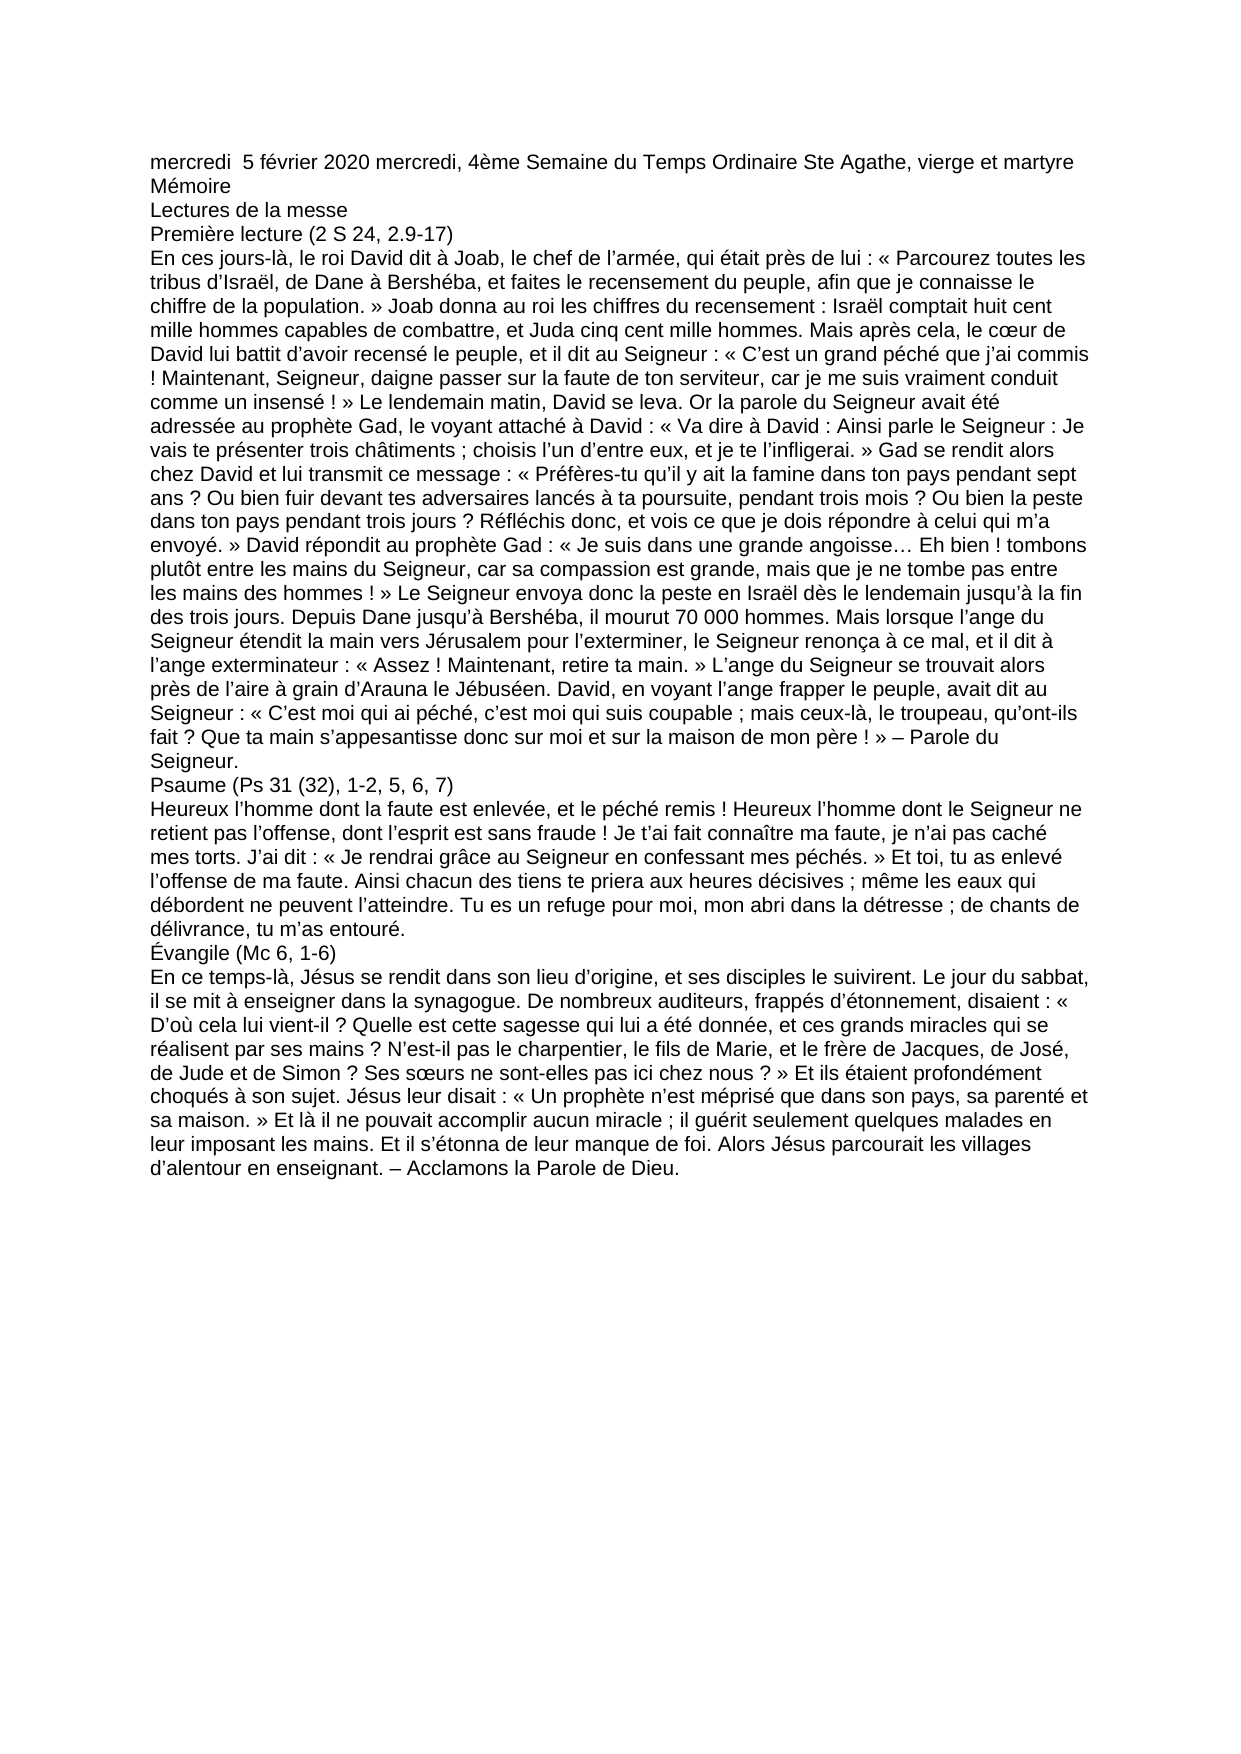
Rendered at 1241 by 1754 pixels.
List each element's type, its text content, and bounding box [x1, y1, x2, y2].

text En ce temps-là, Jésus se rendit dans son lieu d’origine, et ses disciples le suivirent. Le jour du sabbat, il se mit à enseigner dans la synagogue. De nombreux auditeurs, frappés d’étonnement, disaient : « D’où cela lui vient-il ? Quelle est cette sagesse qui lui a été donnée, et ces grands miracles qui se réalisent par ses mains ? N’est-il pas le charpentier, le fils de Marie, et le frère de Jacques, de José, de Jude et de Simon ? Ses sœurs ne sont-elles pas ici chez nous ? » Et ils étaient profondément choqués à son sujet. Jésus leur disait : « Un prophète n’est méprisé que dans son pays, sa parenté et sa maison. » Et là il ne pouvait accomplir aucun miracle ; il guérit seulement quelques malades en leur imposant les mains. Et il s’étonna de leur manque de foi. Alors Jésus parcourait les villages d’alentour en enseignant. – Acclamons la Parole de Dieu. [150, 964, 1090, 1180]
text En ces jours-là, le roi David dit à Joab, le chef de l’armée, qui était près de lui : « Parcourez toutes les tribus d’Israël, de Dane à Bershéba, et faites le recensement du peuple, afin que je connaisse le chiffre de la population. » Joab donna au roi les chiffres du recensement : Israël comptait huit cent mille hommes capables de combattre, et Juda cinq cent mille hommes. Mais après cela, le cœur de David lui battit d’avoir recensé le peuple, et il dit au Seigneur : « C’est un grand péché que j’ai commis ! Maintenant, Seigneur, daigne passer sur la faute de ton serviteur, car je me suis vraiment conduit comme un insensé ! » Le lendemain matin, David se leva. Or la parole du Seigneur avait été adressée au prophète Gad, le voyant attaché à David : « Va dire à David : Ainsi parle le Seigneur : Je vais te présenter trois châtiments ; choisis l’un d’entre eux, et je te l’infligerai. » Gad se rendit alors chez David et lui transmit ce message : « Préfères-tu qu’il y ait la famine dans ton pays pendant sept ans ? Ou bien fuir devant tes adversaires lancés à ta poursuite, pendant trois mois ? Ou bien la peste dans ton pays pendant trois jours ? Réfléchis donc, et vois ce que je dois répondre à celui qui m’a envoyé. » David répondit au prophète Gad : « Je suis dans une grande angoisse… Eh bien ! tombons plutôt entre les mains du Seigneur, car sa compassion est grande, mais que je ne tombe pas entre les mains des hommes ! » Le Seigneur envoya donc la peste en Israël dès le lendemain jusqu’à la fin des trois jours. Depuis Dane jusqu’à Bershéba, il mourut 70 000 hommes. Mais lorsque l’ange du Seigneur étendit la main vers Jérusalem pour l’exterminer, le Seigneur renonça à ce mal, et il dit à l’ange exterminateur : « Assez ! Maintenant, retire ta main. » L’ange du Seigneur se trouvait alors près de l’aire à grain d’Arauna le Jébuséen. David, en voyant l’ange frapper le peuple, avait dit au Seigneur : « C’est moi qui ai péché, c’est moi qui suis coupable ; mais ceux-là, le troupeau, qu’ont-ils fait ? Que ta main s’appesantisse donc sur moi et sur la maison de mon père ! » – Parole du Seigneur. [150, 246, 1090, 773]
text Heureux l’homme dont la faute est enlevée, et le péché remis ! Heureux l’homme dont le Seigneur ne retient pas l’offense, dont l’esprit est sans fraude ! Je t’ai fait connaître ma faute, je n’ai pas caché mes torts. J’ai dit : « Je rendrai grâce au Seigneur en confessant mes péchés. » Et toi, tu as enlevé l’offense de ma faute. Ainsi chacun des tiens te priera aux heures décisives ; même les eaux qui débordent ne peuvent l’atteindre. Tu es un refuge pour moi, mon abri dans la détresse ; de chants de délivrance, tu m’as entouré. [150, 797, 1090, 941]
